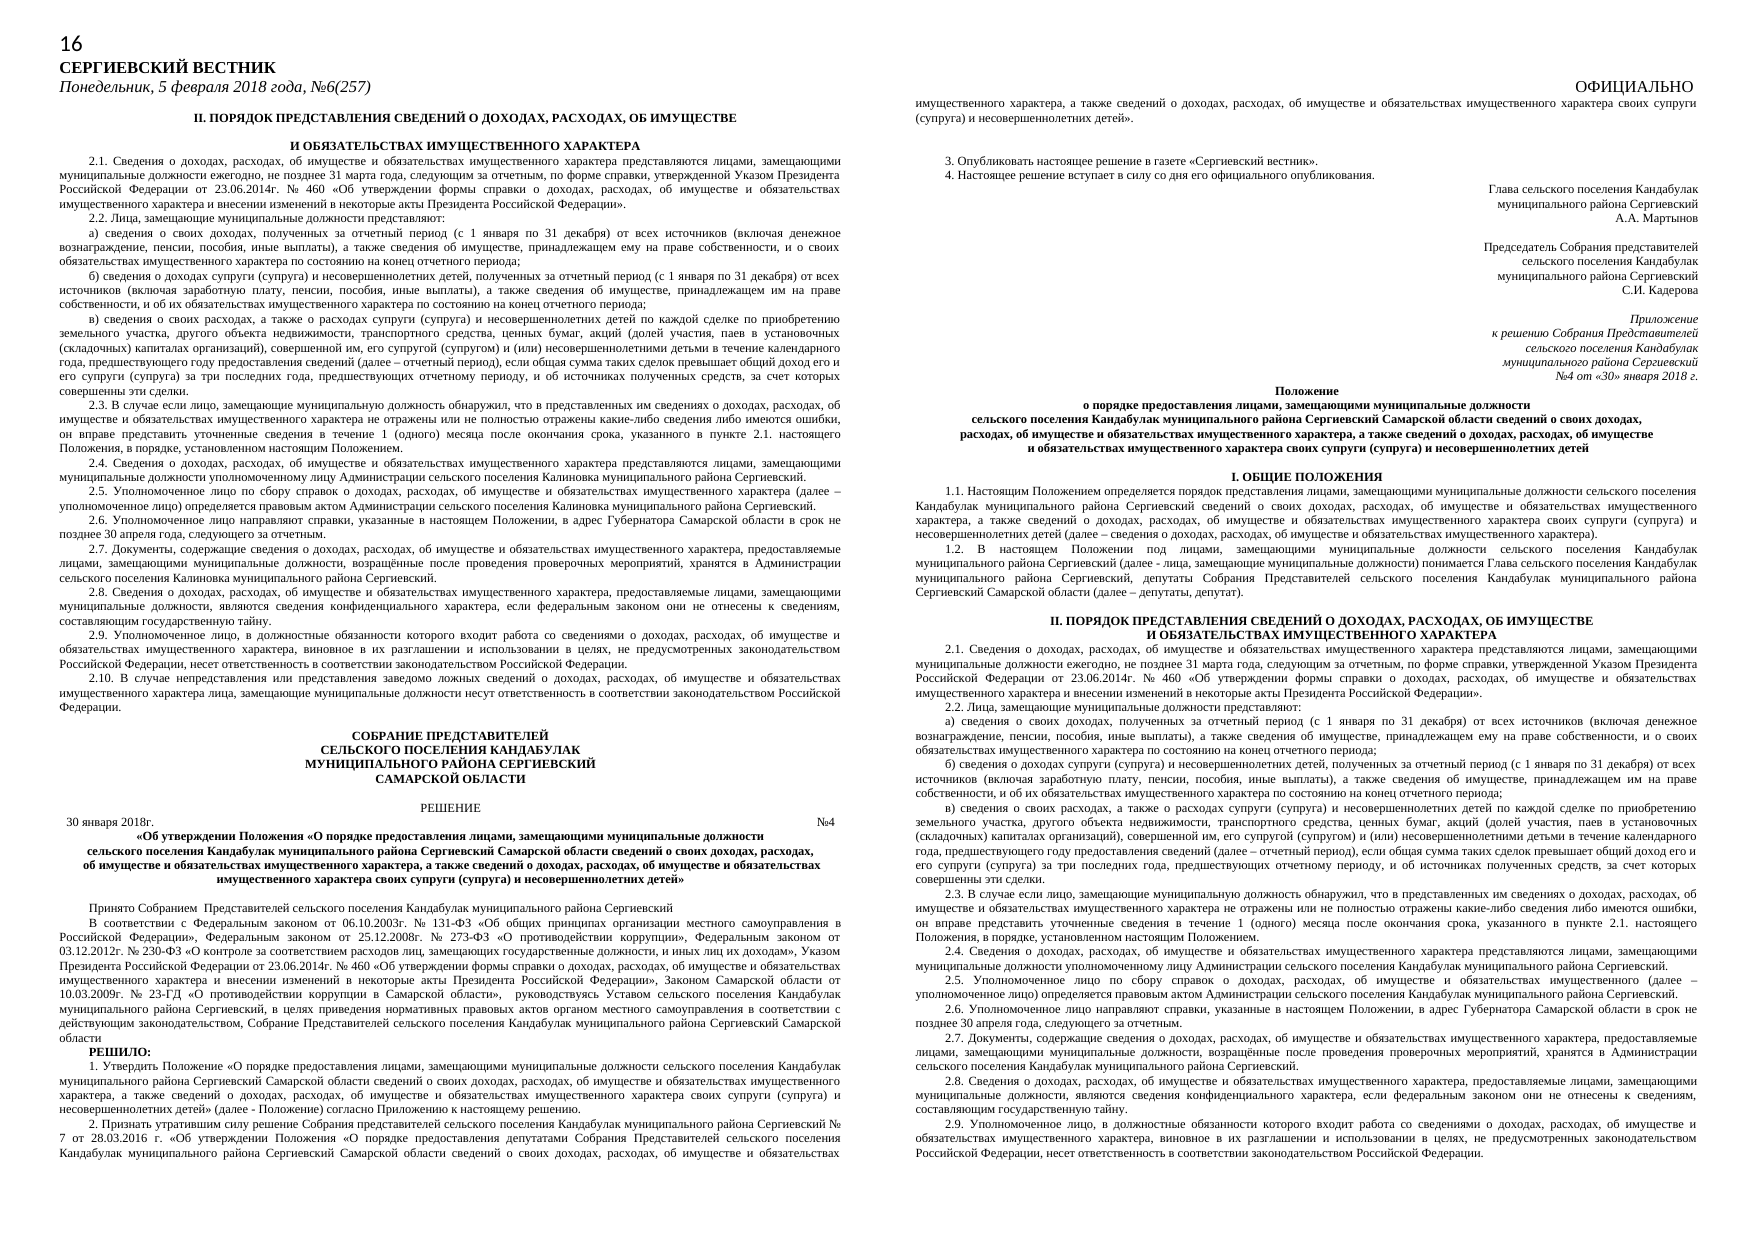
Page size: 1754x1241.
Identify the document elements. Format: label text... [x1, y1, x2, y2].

text 1. Утвердить Положение «О порядке предоставления лицами, замещающими муниципальные должности сельского поселения Кандабулак муниципального района Сергиевский Самарской области сведений о своих доходах, расходах, об имуществе и обязательствах имущественного характера, а также сведений о доходах, расходах, об имуществе и обязательствах имущественного характера своих супруги (супруга) и несовершеннолетних детей» (далее - Положение) согласно Приложению к настоящему решению. [59, 1059, 842, 1117]
text С.И. Кадерова [915, 283, 1698, 297]
text Положение [915, 383, 1698, 398]
text 1.1. Настоящим Положением определяется порядок представления лицами, замещающими муниципальные должности сельского поселения Кандабулак муниципального района Сергиевский сведений о своих доходах, расходах, об имуществе и обязательствах имущественного характера, а также сведений о доходах, расходах, об имуществе и обязательствах имущественного характера своих супруги (супруга) и несовершеннолетних детей (далее – сведения о доходах, расходах, об имуществе и обязательствах имущественного характера). [915, 484, 1698, 542]
text Принято Собранием Представителей сельского поселения Кандабулак муниципального района Сергиевский [59, 901, 842, 915]
text 2.9. Уполномоченное лицо, в должностные обязанности которого входит работа со сведениями о доходах, расходах, об имуществе и обязательствах имущественного характера, виновное в их разглашении и использовании в целях, не предусмотренных законодательством Российской Федерации, несет ответственность в соответствии законодательством Российской Федерации. [915, 1117, 1698, 1160]
text I. ОБЩИЕ ПОЛОЖЕНИЯ [915, 470, 1698, 484]
text 2.10. В случае непредставления или представления заведомо ложных сведений о доходах, расходах, об имуществе и обязательствах имущественного характера лица, замещающие муниципальные должности несут ответственность в соответствии законодательством Российской Федерации. [59, 671, 842, 714]
text 1.2. В настоящем Положении под лицами, замещающими муниципальные должности сельского поселения Кандабулак муниципального района Сергиевский (далее - лица, замещающие муниципальные должности) понимается Глава сельского поселения Кандабулак муниципального района Сергиевский, депутаты Собрания Представителей сельского поселения Кандабулак муниципального района Сергиевский Самарской области (далее – депутаты, депутат). [915, 542, 1698, 599]
text сельского поселения Кандабулак [915, 254, 1698, 268]
text А.А. Мартынов [915, 211, 1698, 225]
text 2.2. Лица, замещающие муниципальные должности представляют: [915, 700, 1698, 714]
text Глава сельского поселения Кандабулак [915, 182, 1698, 197]
text СОБРАНИЕ ПРЕДСТАВИТЕЛЕЙ [59, 728, 842, 743]
text РЕШЕНИЕ [59, 800, 842, 815]
text Приложение [915, 312, 1698, 326]
text муниципального района Сергиевский [915, 355, 1698, 369]
text 2.9. Уполномоченное лицо, в должностные обязанности которого входит работа со сведениями о доходах, расходах, об имуществе и обязательствах имущественного характера, виновное в их разглашении и использовании в целях, не предусмотренных законодательством Российской Федерации, несет ответственность в соответствии законодательством Российской Федерации. [59, 628, 842, 671]
text 2.6. Уполномоченное лицо направляют справки, указанные в настоящем Положении, в адрес Губернатора Самарской области в срок не позднее 30 апреля года, следующего за отчетным. [915, 1002, 1698, 1030]
text 4. Настоящее решение вступает в силу со дня его официального опубликования. [915, 168, 1698, 182]
text 2.8. Сведения о доходах, расходах, об имуществе и обязательствах имущественного характера, предоставляемые лицами, замещающими муниципальные должности, являются сведения конфиденциального характера, если федеральным законом они не отнесены к сведениям, составляющим государственную тайну. [59, 585, 842, 628]
text сельского поселения Кандабулак муниципального района Сергиевский Самарской области сведений о своих доходах, расходах, [59, 843, 842, 858]
text СЕЛЬСКОГО ПОСЕЛЕНИЯ КАНДАБУЛАК [59, 743, 842, 757]
text 2.8. Сведения о доходах, расходах, об имуществе и обязательствах имущественного характера, предоставляемые лицами, замещающими муниципальные должности, являются сведения конфиденциального характера, если федеральным законом они не отнесены к сведениям, составляющим государственную тайну. [915, 1073, 1698, 1117]
text II. ПОРЯДОК ПРЕДСТАВЛЕНИЯ СВЕДЕНИЙ О ДОХОДАХ, РАСХОДАХ, ОБ ИМУЩЕСТВЕ [915, 613, 1698, 628]
text 2.6. Уполномоченное лицо направляют справки, указанные в настоящем Положении, в адрес Губернатора Самарской области в срок не позднее 30 апреля года, следующего за отчетным. [59, 513, 842, 542]
text №4 от «30» января 2018 г. [915, 369, 1698, 383]
text «Об утверждении Положения «О порядке предоставления лицами, замещающими муниципальные должности [59, 829, 842, 843]
text а) сведения о своих доходах, полученных за отчетный период (с 1 января по 31 декабря) от всех источников (включая денежное вознаграждение, пенсии, пособия, иные выплаты), а также сведения об имуществе, принадлежащем ему на праве собственности, и о своих обязательствах имущественного характера по состоянию на конец отчетного периода; [915, 714, 1698, 757]
text И ОБЯЗАТЕЛЬСТВАХ ИМУЩЕСТВЕННОГО ХАРАКТЕРА [59, 139, 842, 153]
text и обязательствах имущественного характера своих супруги (супруга) и несовершеннолетних детей [915, 441, 1698, 455]
text 2.5. Уполномоченное лицо по сбору справок о доходах, расходах, об имуществе и обязательствах имущественного (далее – уполномоченное лицо) определяется правовым актом Администрации сельского поселения Кандабулак муниципального района Сергиевский. [915, 973, 1698, 1002]
text САМАРСКОЙ ОБЛАСТИ [59, 772, 842, 786]
text В соответствии с Федеральным законом от 06.10.2003г. № 131-ФЗ «Об общих принципах организации местного самоуправления в Российской Федерации», Федеральным законом от 25.12.2008г. № 273-ФЗ «О противодействии коррупции», Федеральным законом от 03.12.2012г. № 230-ФЗ «О контроле за соответствием расходов лиц, замещающих государственные должности, и иных лиц их доходам», Указом Президента Российской Федерации от 23.06.2014г. № 460 «Об утверждении формы справки о доходах, расходах, об имуществе и обязательствах имущественного характера и внесении изменений в некоторые акты Президента Российской Федерации», Законом Самарской области от 10.03.2009г. № 23-ГД «О противодействии коррупции в Самарской области», руководствуясь Уставом сельского поселения Кандабулак муниципального района Сергиевский, в целях приведения нормативных правовых актов органом местного самоуправления в соответствии с действующим законодательством, Собрание Представителей сельского поселения Кандабулак муниципального района Сергиевский Самарской области [59, 915, 842, 1045]
text Председатель Собрания представителей [915, 240, 1698, 254]
text сельского поселения Кандабулак муниципального района Сергиевский Самарской области сведений о своих доходах, [915, 412, 1698, 427]
text 2.4. Сведения о доходах, расходах, об имуществе и обязательствах имущественного характера представляются лицами, замещающими муниципальные должности уполномоченному лицу Администрации сельского поселения Калиновка муниципального района Сергиевский. [59, 455, 842, 484]
text муниципального района Сергиевский [915, 268, 1698, 283]
text 2. Признать утратившим силу решение Собрания представителей сельского поселения Кандабулак муниципального района Сергиевский № 7 от 28.03.2016 г. «Об утверждении Положения «О порядке предоставления депутатами Собрания Представителей сельского поселения Кандабулак муниципального района Сергиевский Самарской области сведений о своих доходах, расходах, об имуществе и обязательствах имущественного характера, а также сведений о доходах, расходах, об имуществе и обязательствах имущественного характера своих супруги (супруга) и несовершеннолетних детей». [59, 1117, 842, 1160]
text к решению Собрания Представителей [915, 326, 1698, 340]
text а) сведения о своих доходах, полученных за отчетный период (с 1 января по 31 декабря) от всех источников (включая денежное вознаграждение, пенсии, пособия, иные выплаты), а также сведения об имуществе, принадлежащем ему на праве собственности, и о своих обязательствах имущественного характера по состоянию на конец отчетного периода; [59, 225, 842, 268]
text 2.7. Документы, содержащие сведения о доходах, расходах, об имуществе и обязательствах имущественного характера, предоставляемые лицами, замещающими муниципальные должности, возращённые после проведения проверочных мероприятий, хранятся в Администрации сельского поселения Кандабулак муниципального района Сергиевский. [915, 1030, 1698, 1073]
text 2.1. Сведения о доходах, расходах, об имуществе и обязательствах имущественного характера представляются лицами, замещающими муниципальные должности ежегодно, не позднее 31 марта года, следующим за отчетным, по форме справки, утвержденной Указом Президента Российской Федерации от 23.06.2014г. № 460 «Об утверждении формы справки о доходах, расходах, об имуществе и обязательствах имущественного характера и внесении изменений в некоторые акты Президента Российской Федерации». [59, 153, 842, 211]
text МУНИЦИПАЛЬНОГО РАЙОНА СЕРГИЕВСКИЙ [59, 757, 842, 772]
text муниципального района Сергиевский [915, 197, 1698, 211]
text 2.1. Сведения о доходах, расходах, об имуществе и обязательствах имущественного характера представляются лицами, замещающими муниципальные должности ежегодно, не позднее 31 марта года, следующим за отчетным, по форме справки, утвержденной Указом Президента Российской Федерации от 23.06.2014г. № 460 «Об утверждении формы справки о доходах, расходах, об имуществе и обязательствах имущественного характера и внесении изменений в некоторые акты Президента Российской Федерации». [915, 642, 1698, 700]
text 2.7. Документы, содержащие сведения о доходах, расходах, об имуществе и обязательствах имущественного характера, предоставляемые лицами, замещающими муниципальные должности, возращённые после проведения проверочных мероприятий, хранятся в Администрации сельского поселения Калиновка муниципального района Сергиевский. [59, 542, 842, 585]
text 2.2. Лица, замещающие муниципальные должности представляют: [59, 211, 842, 225]
text 2.5. Уполномоченное лицо по сбору справок о доходах, расходах, об имуществе и обязательствах имущественного характера (далее – уполномоченное лицо) определяется правовым актом Администрации сельского поселения Калиновка муниципального района Сергиевский. [59, 484, 842, 513]
text II. ПОРЯДОК ПРЕДСТАВЛЕНИЯ СВЕДЕНИЙ О ДОХОДАХ, РАСХОДАХ, ОБ ИМУЩЕСТВЕ [59, 110, 842, 125]
text сельского поселения Кандабулак [915, 340, 1698, 355]
text 30 января 2018г. №4 [59, 815, 842, 829]
text И ОБЯЗАТЕЛЬСТВАХ ИМУЩЕСТВЕННОГО ХАРАКТЕРА [915, 628, 1698, 642]
text о порядке предоставления лицами, замещающими муниципальные должности [915, 398, 1698, 412]
text 3. Опубликовать настоящее решение в газете «Сергиевский вестник». [915, 153, 1698, 168]
text РЕШИЛО: [59, 1045, 842, 1059]
text расходах, об имуществе и обязательствах имущественного характера, а также сведений о доходах, расходах, об имуществе [915, 427, 1698, 441]
text 2.4. Сведения о доходах, расходах, об имуществе и обязательствах имущественного характера представляются лицами, замещающими муниципальные должности уполномоченному лицу Администрации сельского поселения Кандабулак муниципального района Сергиевский. [915, 944, 1698, 973]
